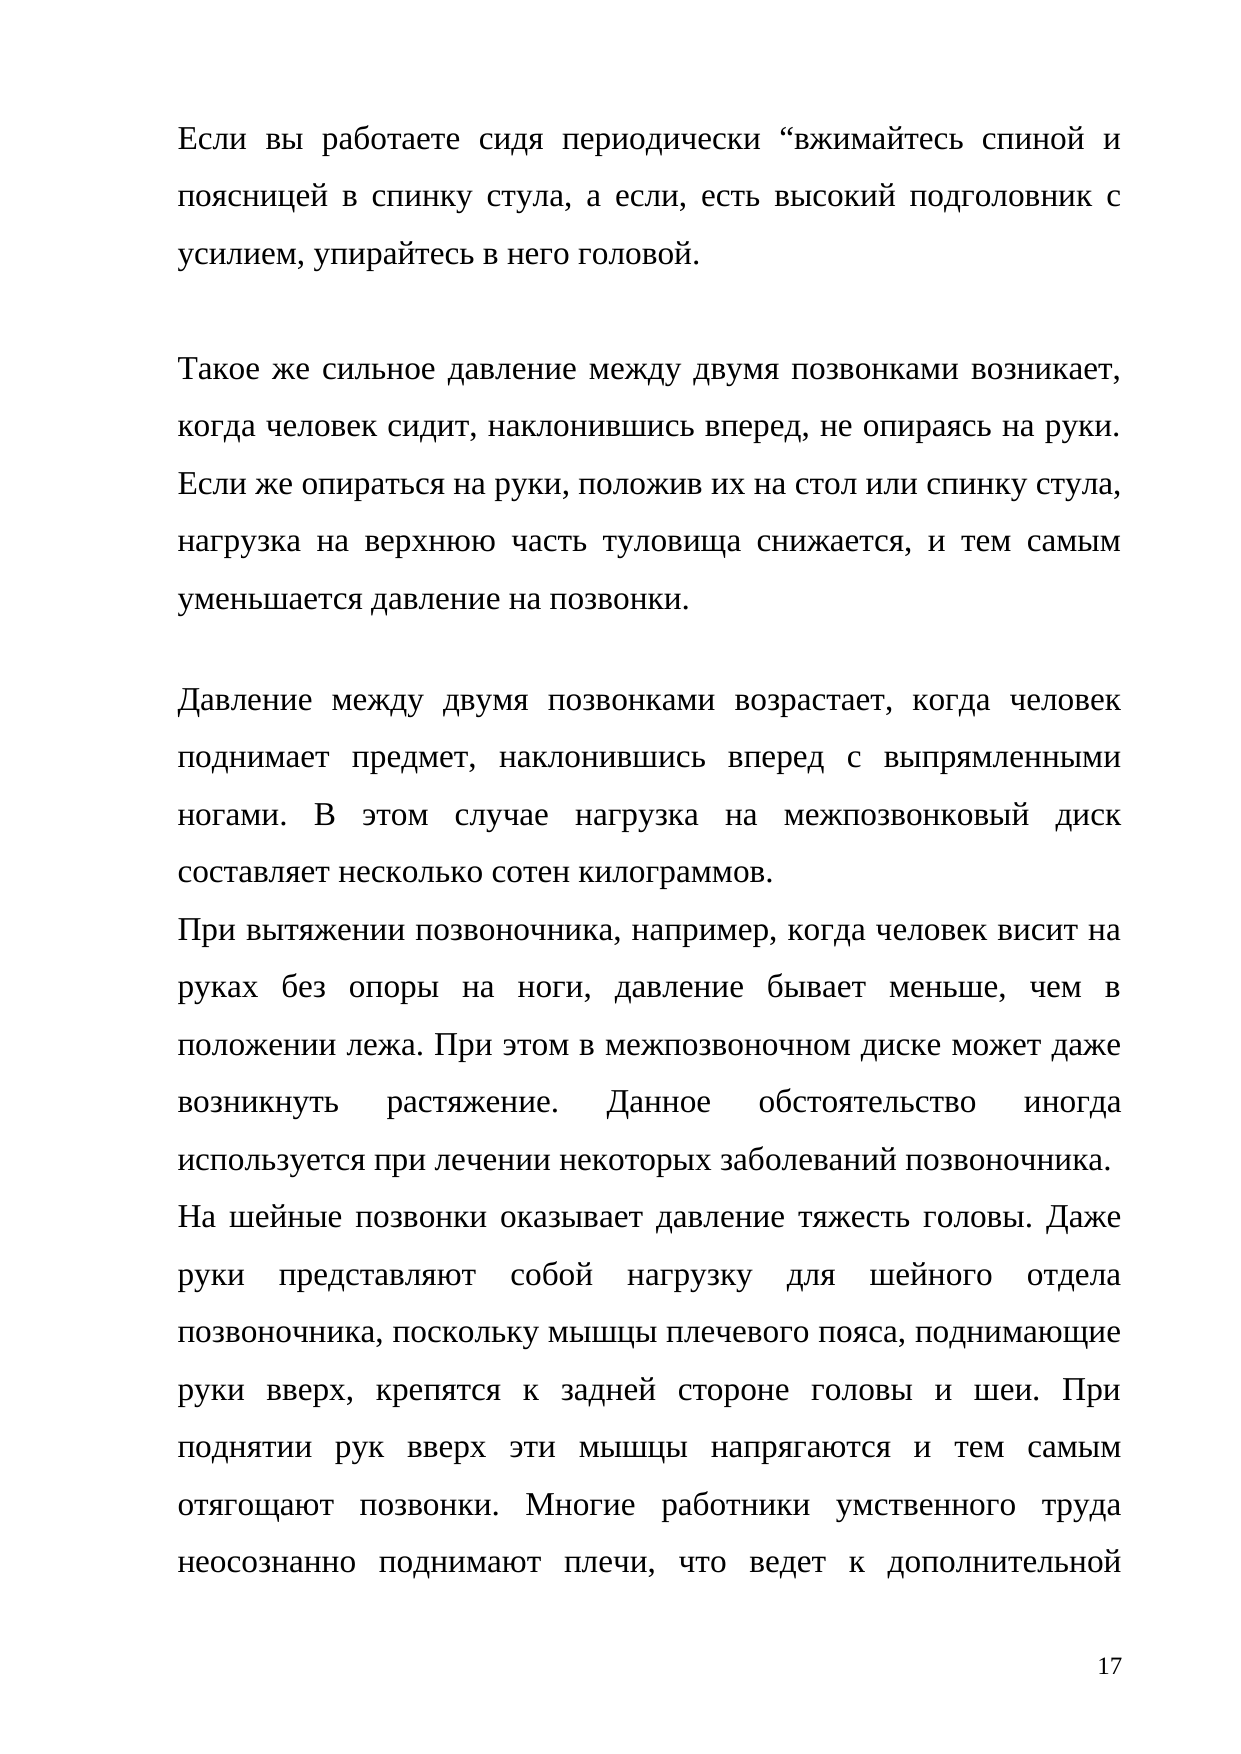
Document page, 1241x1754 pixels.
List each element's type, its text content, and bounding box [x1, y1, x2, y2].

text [177, 1196, 1122, 1579]
text Если вы работаете сидя периодически “вжимайтесь спиной и поясницей в спинку стула, а если, есть высокий подголовник с усилием, упирайтесь в него головой. [177, 118, 1122, 271]
text При вытяжении позвоночника, например, когда человек висит на руках без опоры на ноги, давление бывает меньше, чем в положении лежа. При этом в межпозвоночном диске может даже возникнуть растяжение. Данное обстоятельство иногда используется при лечении некоторых заболеваний позвоночника. [177, 909, 1122, 1177]
text Такое же сильное давление между двумя позвонками возникает, когда человек сидит, наклонившись вперед, не опираясь на руки. Если же опираться на руки, положив их на стол или спинку стула, нагрузка на верхнюю часть туловища снижается, и тем самым уменьшается давление на позвонки. [177, 348, 1122, 616]
text Давление между двумя позвонками возрастает, когда человек поднимает предмет, наклонившись вперед с выпрямленными ногами. В этом случае нагрузка на межпозвонковый диск составляет несколько сотен килограммов. [177, 679, 1122, 889]
